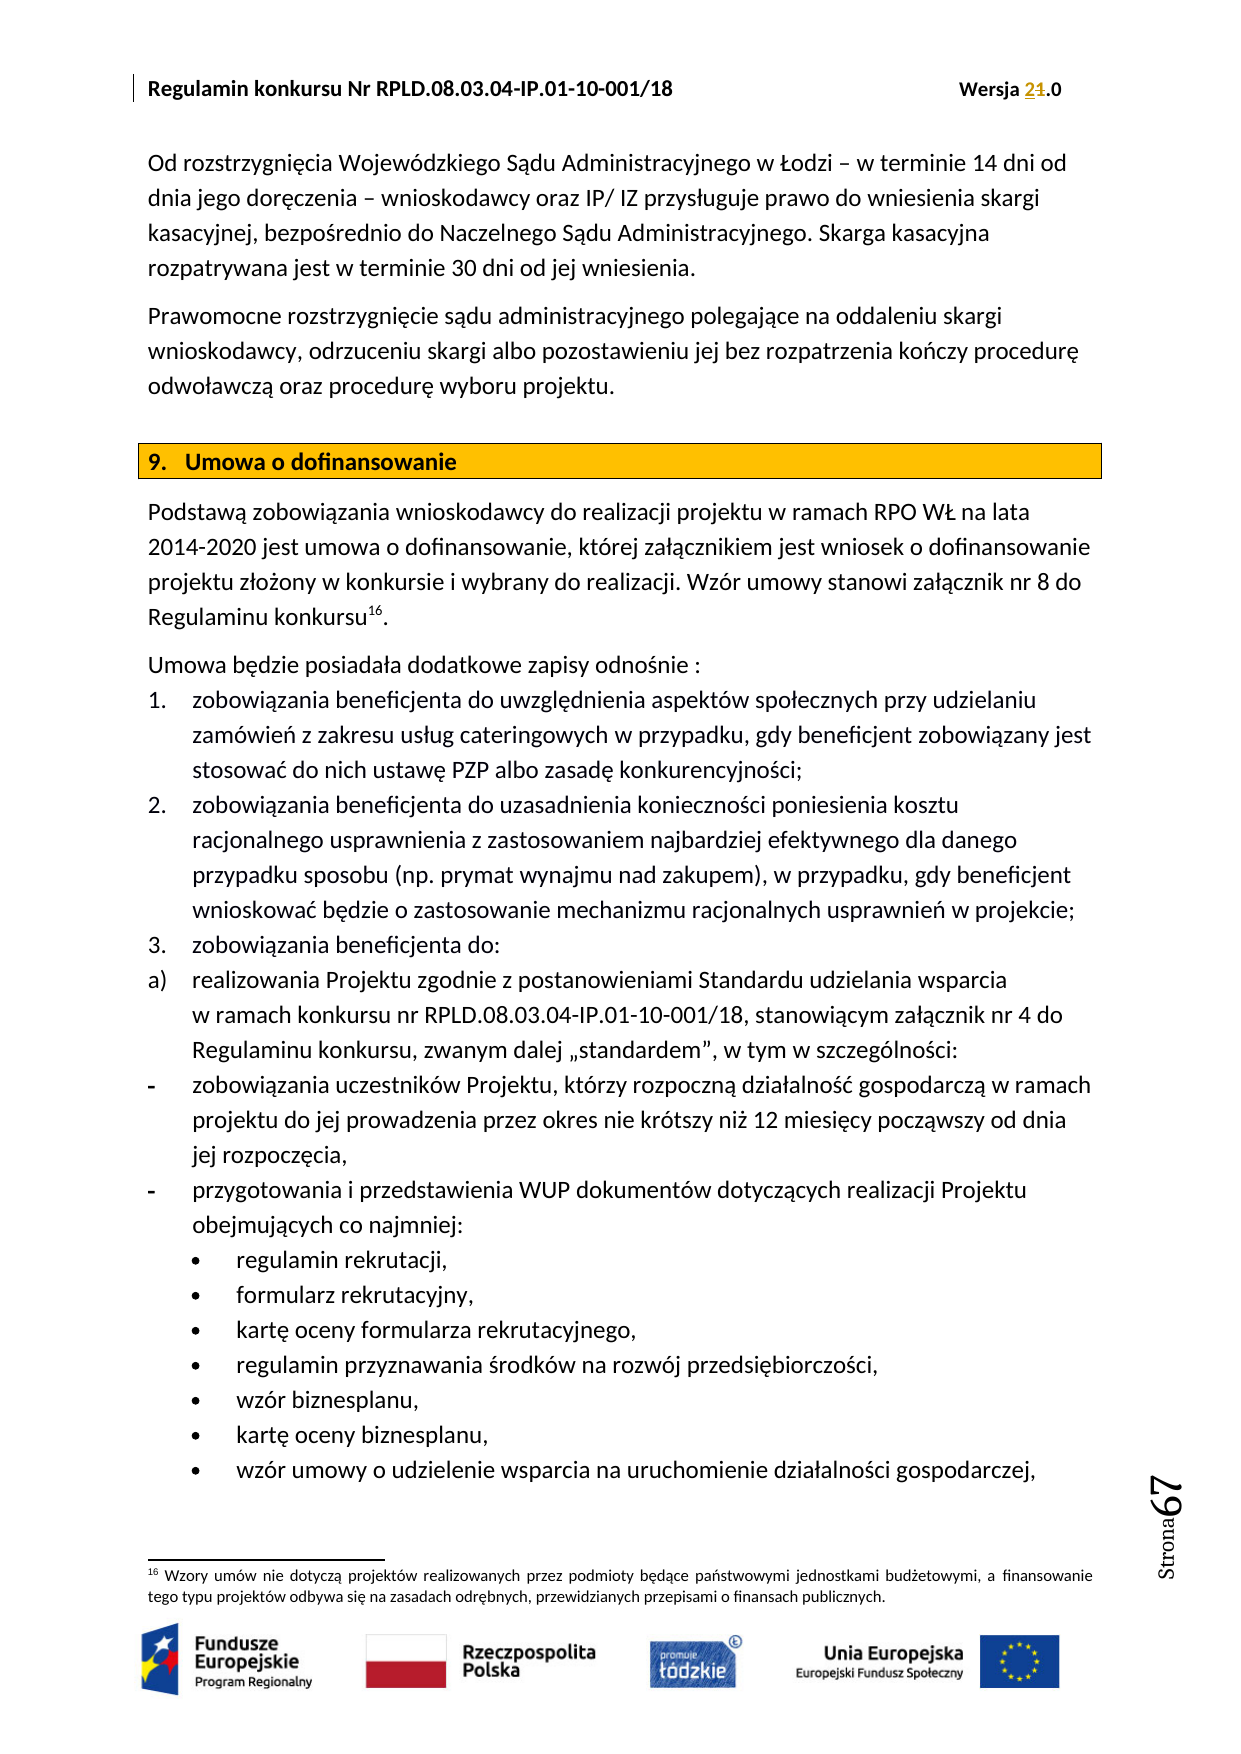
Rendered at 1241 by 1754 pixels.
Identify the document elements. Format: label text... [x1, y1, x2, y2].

text Umowa będzie posiadała dodatkowe zapisy odnośnie : [148, 649, 1093, 679]
text Prawomocne rozstrzygnięcie sądu administracyjnego polegające na oddaleniu skargi wnioskodawcy, odrzuceniu skargi albo pozostawieniu jej bez rozpatrzenia kończy procedurę odwoławczą oraz procedurę wyboru projektu. [148, 300, 1093, 401]
list Umowa o dofinansowanie [139, 444, 1101, 478]
text Od rozstrzygnięcia Wojewódzkiego Sądu Administracyjnego w Łodzi – w terminie 14 dni od dnia jego doręczenia – wnioskodawcy oraz IP/ IZ przysługuje prawo do wniesienia skargi kasacyjnej, bezpośrednio do Naczelnego Sądu Administracyjnego. Skarga kasacyjna rozpatrywana jest w terminie 30 dni od jej wniesienia. [148, 148, 1093, 283]
list wzór umowy o udzielenie wsparcia na uruchomienie działalności gospodarczej, [192, 1454, 1093, 1484]
list zobowiązania beneficjenta do: [148, 929, 1093, 959]
list kartę oceny biznesplanu, [192, 1419, 1093, 1449]
list zobowiązania beneficjenta do uzasadnienia konieczności poniesienia kosztu racjonalnego usprawnienia z zastosowaniem najbardziej efektywnego dla danego przypadku sposobu (np. prymat wynajmu nad zakupem), w przypadku, gdy beneficjent wnioskować będzie o zastosowanie mechanizmu racjonalnych usprawnień w projekcie; [148, 789, 1093, 924]
list regulamin przyznawania środków na rozwój przedsiębiorczości, [192, 1349, 1093, 1379]
list wzór biznesplanu, [192, 1384, 1093, 1414]
list formularz rekrutacyjny, [192, 1279, 1093, 1309]
list regulamin rekrutacji, [192, 1244, 1093, 1274]
list zobowiązania uczestników Projektu, którzy rozpoczną działalność gospodarczą w ramach projektu do jej prowadzenia przez okres nie krótszy niż 12 miesięcy począwszy od dnia jej rozpoczęcia, [148, 1069, 1093, 1169]
list przygotowania i przedstawienia WUP dokumentów dotyczących realizacji Projektu obejmujących co najmniej: [148, 1174, 1093, 1239]
picture [53, 1561, 1105, 1751]
text Podstawą zobowiązania wnioskodawcy do realizacji projektu w ramach RPO WŁ na lata 2014-2020 jest umowa o dofinansowanie, której załącznikiem jest wniosek o dofinansowanie projektu złożony w konkursie i wybrany do realizacji. Wzór umowy stanowi załącznik nr 8 do Regulaminu konkursu. [148, 496, 1093, 632]
list realizowania Projektu zgodnie z postanowieniami Standardu udzielania wsparcia w ramach konkursu nr RPLD.08.03.04-IP.01-10-001/18, stanowiącym załącznik nr 4 do Regulaminu konkursu, zwanym dalej „standardem”, w tym w szczególności: [148, 964, 1093, 1064]
list zobowiązania beneficjenta do uwzględnienia aspektów społecznych przy udzielaniu zamówień z zakresu usług cateringowych w przypadku, gdy beneficjent zobowiązany jest stosować do nich ustawę PZP albo zasadę konkurencyjności; [148, 684, 1093, 784]
list kartę oceny formularza rekrutacyjnego, [192, 1314, 1093, 1344]
